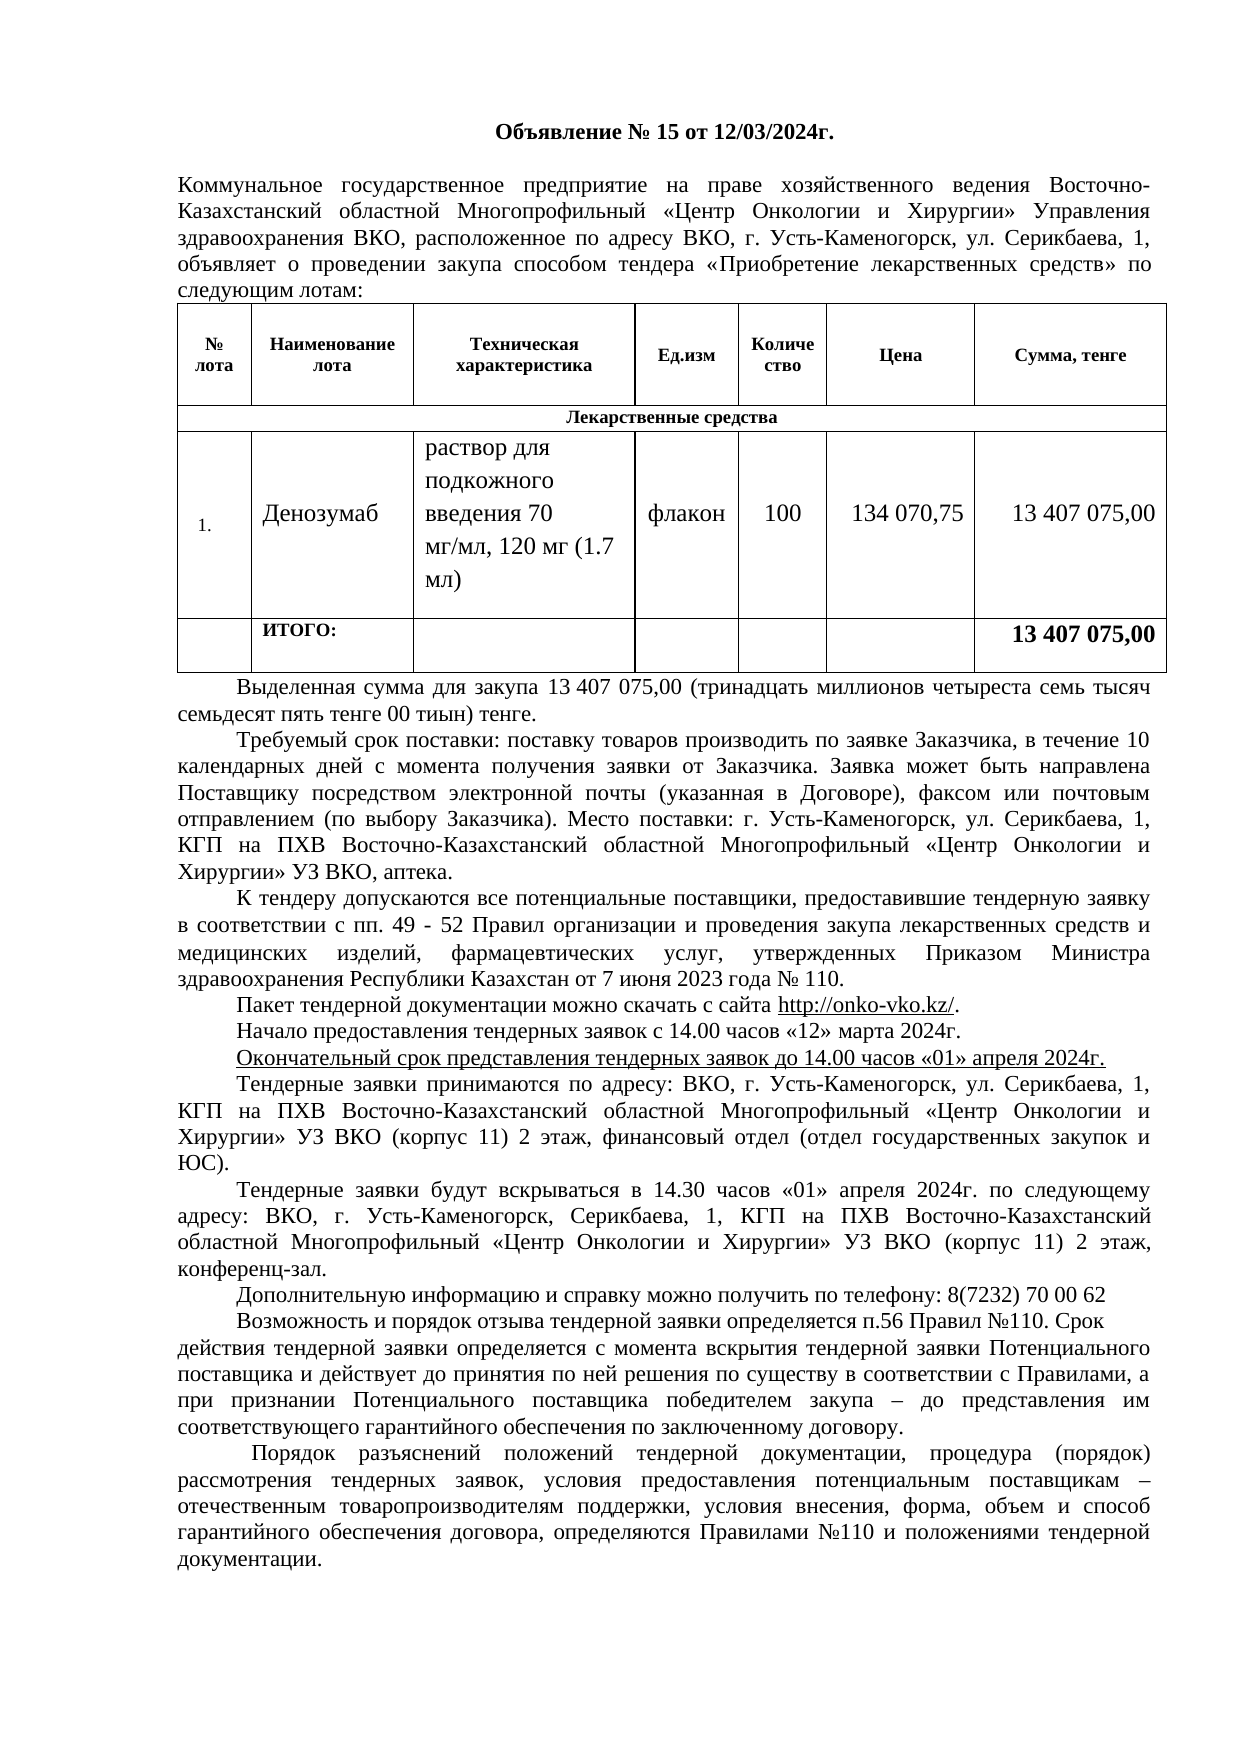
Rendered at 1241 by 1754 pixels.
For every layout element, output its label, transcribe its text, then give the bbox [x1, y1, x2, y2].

table_header Наименование лота [252, 304, 413, 405]
table_cell ИТОГО: [252, 619, 413, 672]
table_cell [178, 619, 251, 672]
table_header Количество [739, 304, 826, 405]
text Возможность и порядок отзыва тендерной заявки определяется п.56 Правил №110. Срок [177, 1307, 1152, 1334]
text Тендерные заявки принимаются по адресу: ВКО, г. Усть-Каменогорск, ул. Серикбаева, 1, КГП на ПХВ Восточно-Казахстанский областной Многопрофильный «Центр Онкологии и Хирургии» УЗ ВКО (корпус 11) 2 этаж, финансовый отдел (отдел государственных закупок и ЮС). [177, 1070, 1152, 1176]
table_cell Лекарственные средства [178, 406, 1166, 431]
text К тендеру допускаются все потенциальные поставщики, предоставившие тендерную заявку в соответствии с пп. 49 - 52 Правил организации и проведения закупа лекарственных средств и медицинских изделий, фармацевтических услуг, утвержденных Приказом Министра здравоохранения Республики Казахстан от 7 июня 2023 года № 110. [177, 884, 1152, 991]
text Объявление № 15 от 12/03/2024г. [177, 118, 1152, 144]
table_header Цена [827, 304, 974, 405]
text Пакет тендерной документации можно скачать с сайта http://onko-vko.kz/. [177, 991, 1152, 1018]
table_cell [739, 619, 826, 672]
text Начало предоставления тендерных заявок с 14.00 часов «12» марта 2024г. [177, 1018, 1152, 1044]
table_cell Денозумаб [252, 432, 413, 618]
table_cell 13 407 075,00 [975, 619, 1166, 672]
text Дополнительную информацию и справку можно получить по телефону: 8(7232) 70 00 62 [177, 1281, 1152, 1307]
table_cell 13 407 075,00 [975, 432, 1166, 618]
table_cell 100 [739, 432, 826, 618]
table_cell [636, 619, 738, 672]
table_cell [178, 432, 251, 618]
table_cell раствор для подкожного введения 70 мг/мл, 120 мг (1.7 мл) [414, 432, 634, 618]
table_cell [414, 619, 634, 672]
table_header Сумма, тенге [975, 304, 1166, 405]
text Порядок разъяснений положений тендерной документации, процедура (порядок) рассмотрения тендерных заявок, условия предоставления потенциальным поставщикам – отечественным товаропроизводителям поддержки, условия внесения, форма, объем и способ гарантийного обеспечения договора, определяются Правилами №110 и положениями тендерной документации. [177, 1439, 1152, 1571]
table_cell флакон [636, 432, 738, 618]
text Коммунальное государственное предприятие на праве хозяйственного ведения Восточно-Казахстанский областной Многопрофильный «Центр Онкологии и Хирургии» Управления здравоохранения ВКО, расположенное по адресу ВКО, г. Усть-Каменогорск, ул. Серикбаева, 1, объявляет о проведении закупа способом тендера «Приобретение лекарственных средств» по следующим лотам: [177, 171, 1152, 303]
text Тендерные заявки будут вскрываться в 14.30 часов «01» апреля 2024г. по следующему адресу: ВКО, г. Усть-Каменогорск, Серикбаева, 1, КГП на ПХВ Восточно-Казахстанский областной Многопрофильный «Центр Онкологии и Хирургии» УЗ ВКО (корпус 11) 2 этаж, конференц-зал. [177, 1176, 1152, 1281]
table_header № лота [178, 304, 251, 405]
text Окончательный срок представления тендерных заявок до 14.00 часов «01» апреля 2024г. [177, 1044, 1152, 1070]
table_cell [827, 619, 974, 672]
text действия тендерной заявки определяется с момента вскрытия тендерной заявки Потенциального поставщика и действует до принятия по ней решения по существу в соответствии с Правилами, а при признании Потенциального поставщика победителем закупа – до представления им соответствующего гарантийного обеспечения по заключенному договору. [177, 1334, 1152, 1439]
text Выделенная сумма для закупа 13 407 075,00 (тринадцать миллионов четыреста семь тысяч семьдесят пять тенге 00 тиын) тенге. [177, 673, 1152, 726]
table_cell 134 070,75 [827, 432, 974, 618]
table_header Техническая характеристика [414, 304, 634, 405]
text Требуемый срок поставки: поставку товаров производить по заявке Заказчика, в течение 10 календарных дней с момента получения заявки от Заказчика. Заявка может быть направлена Поставщику посредством электронной почты (указанная в Договоре), факсом или почтовым отправлением (по выбору Заказчика). Место поставки: г. Усть-Каменогорск, ул. Серикбаева, 1, КГП на ПХВ Восточно-Казахстанский областной Многопрофильный «Центр Онкологии и Хирургии» УЗ ВКО, аптека. [177, 726, 1152, 884]
table_header Ед.изм [636, 304, 738, 405]
